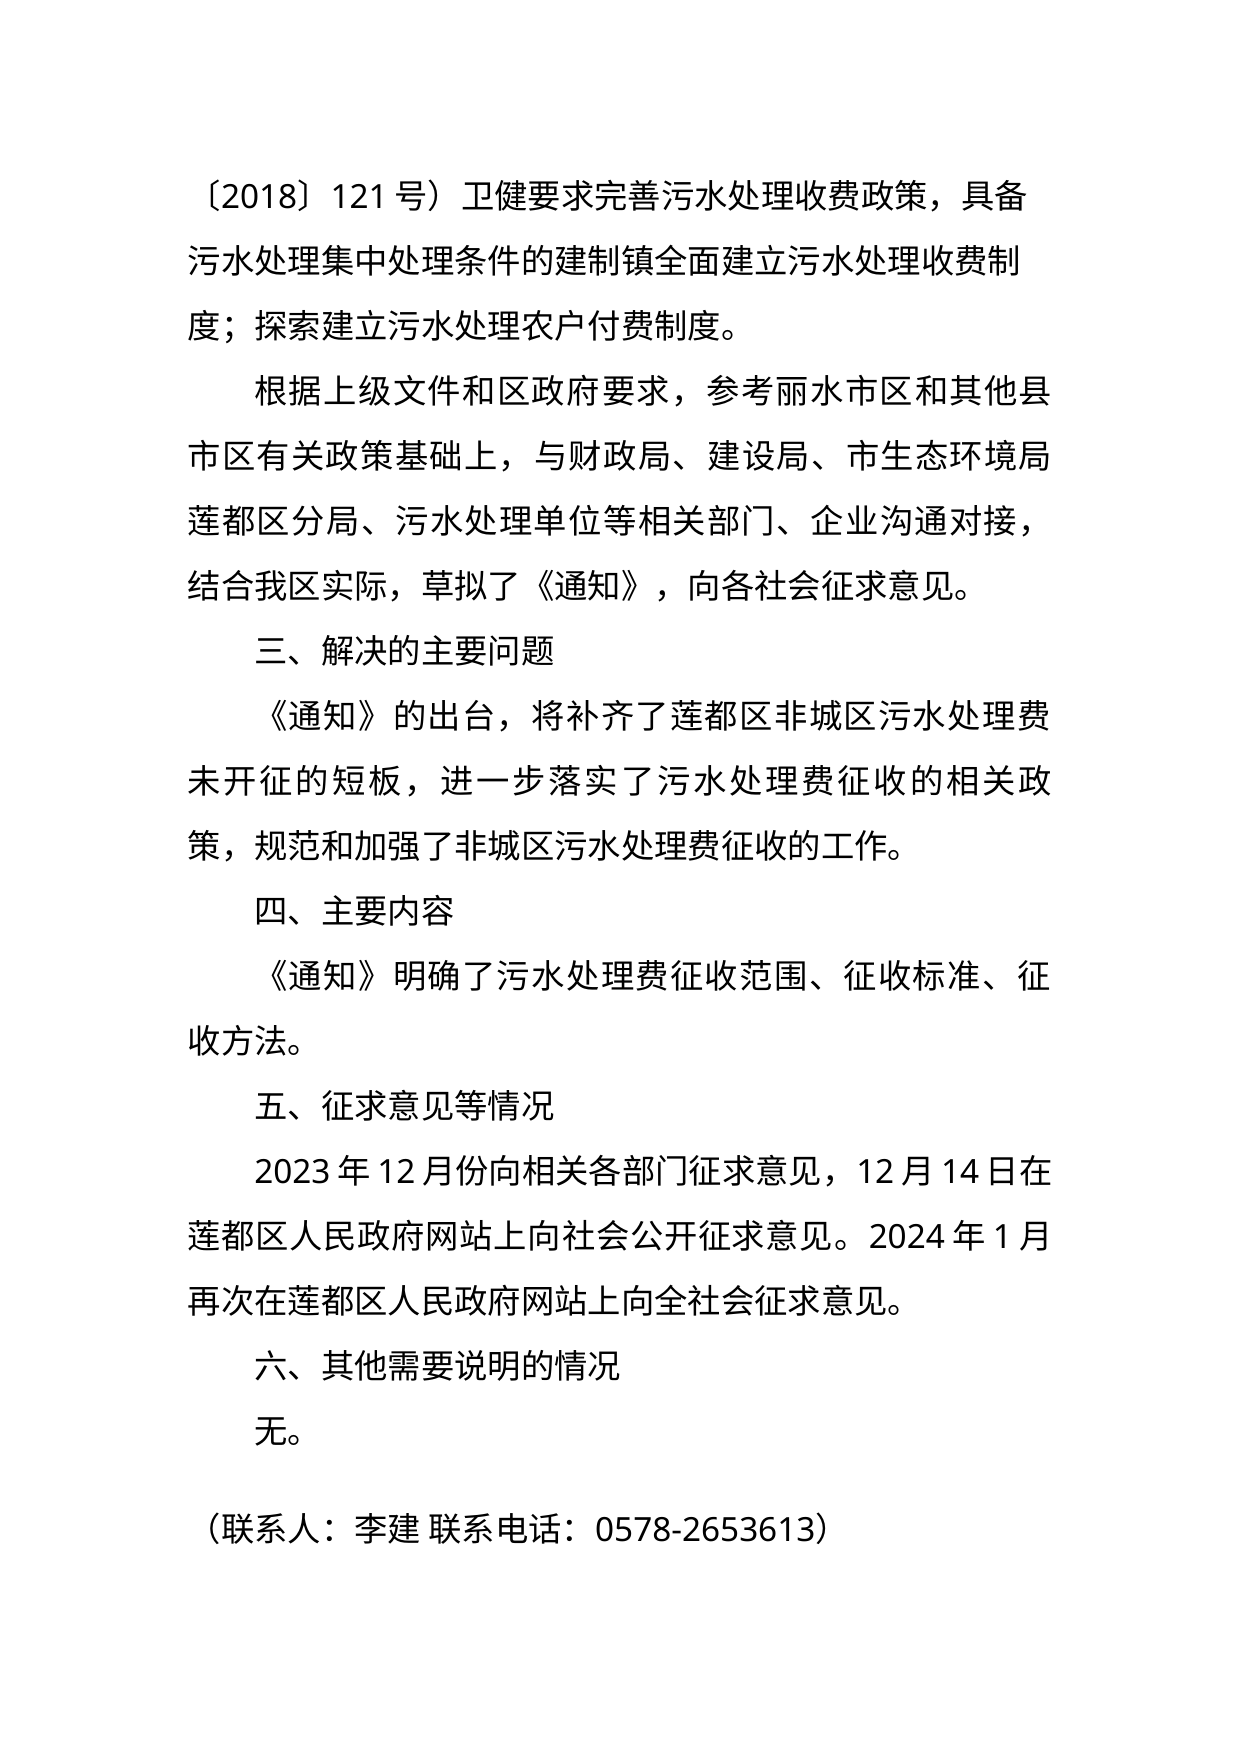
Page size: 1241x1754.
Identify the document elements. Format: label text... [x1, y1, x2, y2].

text 六、其他需要说明的情况 [187, 1332, 1053, 1397]
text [187, 162, 1053, 357]
text 2023年12月份向相关各部门征求意见，12月14日在莲都区人民政府网站上向社会公开征求意见。2024年1月再次在莲都区人民政府网站上向全社会征求意见。 [187, 1137, 1053, 1332]
text 三、解决的主要问题 [187, 617, 1053, 682]
text 四、主要内容 [187, 877, 1053, 942]
text 《通知》明确了污水处理费征收范围、征收标准、征收方法。 [187, 942, 1053, 1072]
text 五、征求意见等情况 [187, 1072, 1053, 1137]
text （联系人：李建 联系电话：0578-2653613） [187, 1494, 1053, 1559]
list 《通知》的出台，将补齐了莲都区非城区污水处理费未开征的短板，进一步落实了污水处理费征收的相关政策，规范和加强了非城区污水处理费征收的工作。 [187, 682, 1053, 877]
text 根据上级文件和区政府要求，参考丽水市区和其他县市区有关政策基础上，与财政局、建设局、市生态环境局莲都区分局、污水处理单位等相关部门、企业沟通对接，结合我区实际，草拟了《通知》，向各社会征求意见。 [187, 357, 1053, 617]
text 无。 [187, 1397, 1053, 1462]
